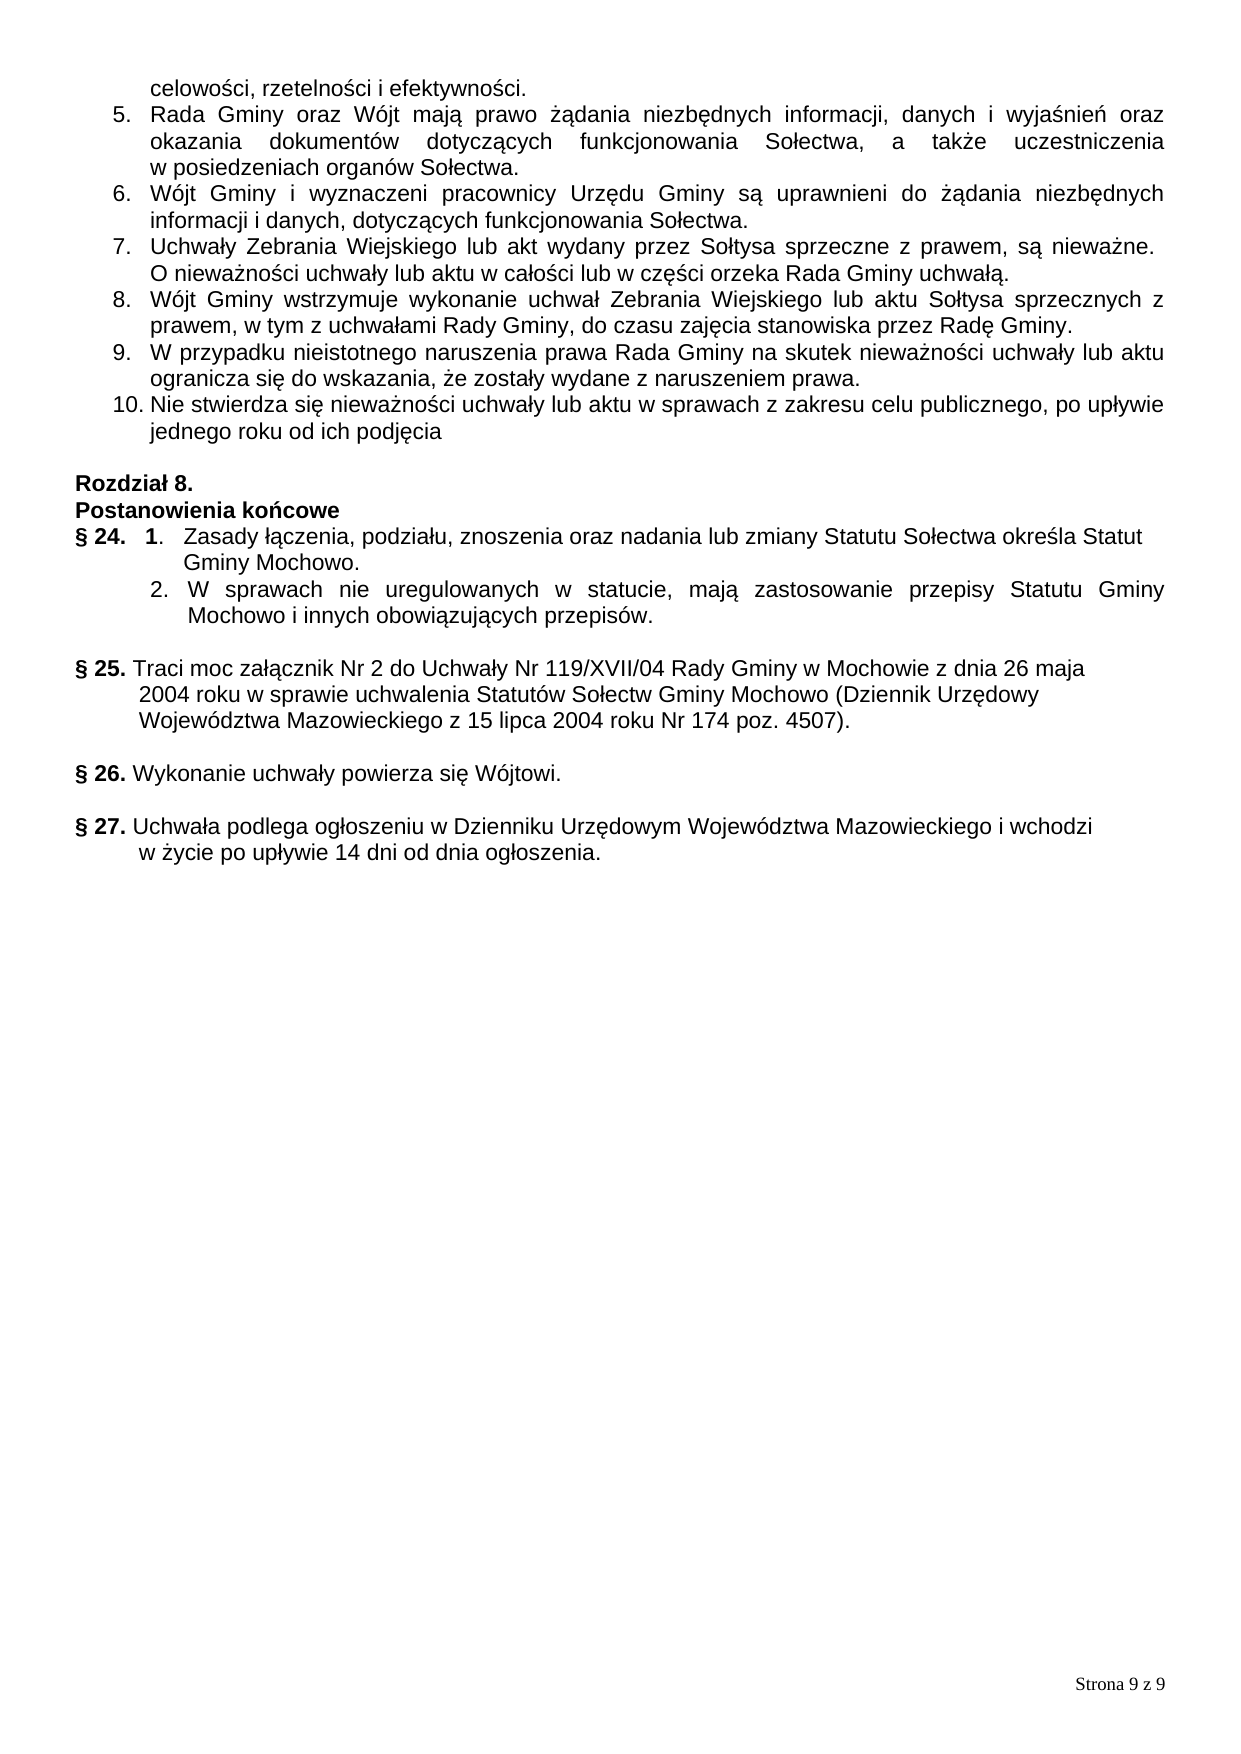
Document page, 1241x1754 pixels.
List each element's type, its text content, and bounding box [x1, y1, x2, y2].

text § 27. Uchwała podlega ogłoszeniu w Dzienniku Urzędowym Województwa Mazowieckiego i wchodzi [75, 813, 1165, 839]
text Rozdział 8. [75, 470, 1165, 497]
text Województwa Mazowieckiego z 15 lipca 2004 roku Nr 174 poz. 4507). [75, 707, 1165, 734]
list Uchwały Zebrania Wiejskiego lub akt wydany przez Sołtysa sprzeczne z prawem, są nieważne. O nieważności uchwały lub aktu w całości lub w części orzeka Rada Gminy uchwałą. [112, 233, 1165, 286]
list Wójt Gminy wstrzymuje wykonanie uchwał Zebrania Wiejskiego lub aktu Sołtysa sprzecznych z prawem, w tym z uchwałami Rady Gminy, do czasu zajęcia stanowiska przez Radę Gminy. [112, 286, 1165, 338]
text Postanowienia końcowe [75, 497, 1165, 523]
list Nie stwierdza się nieważności uchwały lub aktu w sprawach z zakresu celu publicznego, po upływie jednego roku od ich podjęcia [112, 391, 1165, 444]
list Rada Gminy oraz Wójt mają prawo żądania niezbędnych informacji, danych i wyjaśnień oraz okazania dokumentów dotyczących funkcjonowania Sołectwa, a także uczestniczenia w posiedzeniach organów Sołectwa. [112, 101, 1165, 180]
text Gminy Mochowo. [75, 549, 1165, 576]
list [112, 75, 1165, 101]
list Wójt Gminy i wyznaczeni pracownicy Urzędu Gminy są uprawnieni do żądania niezbędnych informacji i danych, dotyczących funkcjonowania Sołectwa. [112, 180, 1165, 233]
list W sprawach nie uregulowanych w statucie, mają zastosowanie przepisy Statutu Gminy Mochowo i innych obowiązujących przepisów. [150, 576, 1165, 628]
text § 25. Traci moc załącznik Nr 2 do Uchwały Nr 119/XVII/04 Rady Gminy w Mochowie z dnia 26 maja [75, 655, 1165, 681]
list W przypadku nieistotnego naruszenia prawa Rada Gminy na skutek nieważności uchwały lub aktu ogranicza się do wskazania, że zostały wydane z naruszeniem prawa. [112, 338, 1165, 391]
text w życie po upływie 14 dni od dnia ogłoszenia. [75, 839, 1165, 866]
text § 24. 1. Zasady łączenia, podziału, znoszenia oraz nadania lub zmiany Statutu Sołectwa określa Statut [75, 523, 1165, 549]
text 2004 roku w sprawie uchwalenia Statutów Sołectw Gminy Mochowo (Dziennik Urzędowy [75, 681, 1165, 707]
text § 26. Wykonanie uchwały powierza się Wójtowi. [75, 760, 1165, 787]
